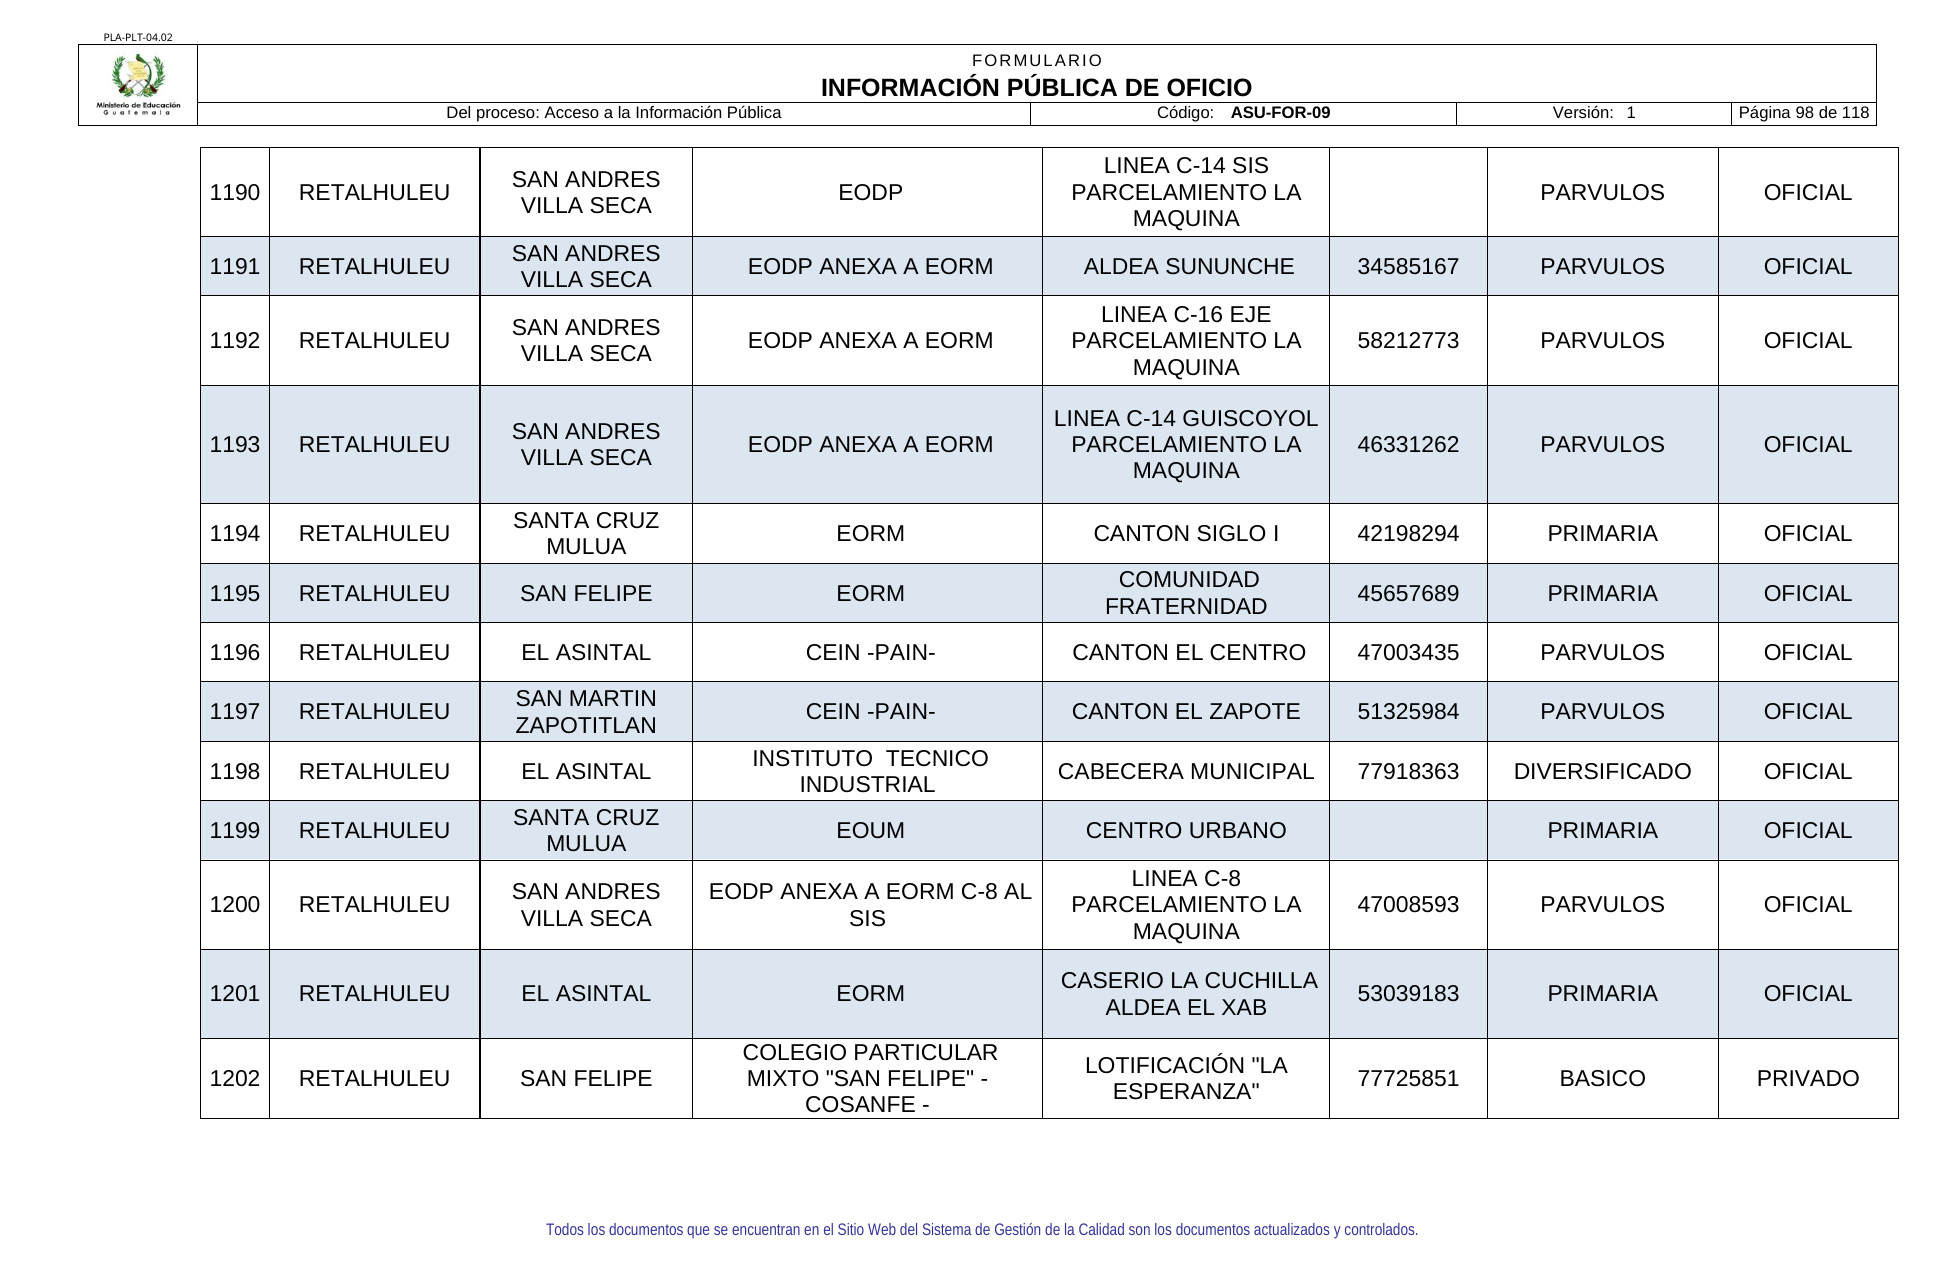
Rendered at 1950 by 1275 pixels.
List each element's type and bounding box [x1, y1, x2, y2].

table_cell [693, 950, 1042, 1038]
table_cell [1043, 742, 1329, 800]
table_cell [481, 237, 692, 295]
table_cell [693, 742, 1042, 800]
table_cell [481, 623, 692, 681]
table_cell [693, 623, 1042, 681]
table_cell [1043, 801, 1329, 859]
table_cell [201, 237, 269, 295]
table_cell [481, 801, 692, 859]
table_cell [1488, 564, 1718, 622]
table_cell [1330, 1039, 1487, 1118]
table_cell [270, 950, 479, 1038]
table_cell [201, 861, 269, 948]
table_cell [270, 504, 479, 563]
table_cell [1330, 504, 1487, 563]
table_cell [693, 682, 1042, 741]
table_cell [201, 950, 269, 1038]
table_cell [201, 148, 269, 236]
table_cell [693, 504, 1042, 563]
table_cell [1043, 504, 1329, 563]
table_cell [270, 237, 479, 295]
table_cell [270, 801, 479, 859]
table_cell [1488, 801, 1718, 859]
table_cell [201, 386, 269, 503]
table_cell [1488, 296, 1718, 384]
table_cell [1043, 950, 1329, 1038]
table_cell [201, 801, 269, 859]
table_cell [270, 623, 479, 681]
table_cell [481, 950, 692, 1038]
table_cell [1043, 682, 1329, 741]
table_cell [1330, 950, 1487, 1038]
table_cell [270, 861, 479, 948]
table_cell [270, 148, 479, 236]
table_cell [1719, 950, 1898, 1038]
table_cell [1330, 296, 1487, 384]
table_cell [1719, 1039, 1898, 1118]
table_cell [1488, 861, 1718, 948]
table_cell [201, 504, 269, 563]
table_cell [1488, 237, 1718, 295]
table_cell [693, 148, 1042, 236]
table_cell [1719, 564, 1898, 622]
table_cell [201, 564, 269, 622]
picture [95, 51, 181, 117]
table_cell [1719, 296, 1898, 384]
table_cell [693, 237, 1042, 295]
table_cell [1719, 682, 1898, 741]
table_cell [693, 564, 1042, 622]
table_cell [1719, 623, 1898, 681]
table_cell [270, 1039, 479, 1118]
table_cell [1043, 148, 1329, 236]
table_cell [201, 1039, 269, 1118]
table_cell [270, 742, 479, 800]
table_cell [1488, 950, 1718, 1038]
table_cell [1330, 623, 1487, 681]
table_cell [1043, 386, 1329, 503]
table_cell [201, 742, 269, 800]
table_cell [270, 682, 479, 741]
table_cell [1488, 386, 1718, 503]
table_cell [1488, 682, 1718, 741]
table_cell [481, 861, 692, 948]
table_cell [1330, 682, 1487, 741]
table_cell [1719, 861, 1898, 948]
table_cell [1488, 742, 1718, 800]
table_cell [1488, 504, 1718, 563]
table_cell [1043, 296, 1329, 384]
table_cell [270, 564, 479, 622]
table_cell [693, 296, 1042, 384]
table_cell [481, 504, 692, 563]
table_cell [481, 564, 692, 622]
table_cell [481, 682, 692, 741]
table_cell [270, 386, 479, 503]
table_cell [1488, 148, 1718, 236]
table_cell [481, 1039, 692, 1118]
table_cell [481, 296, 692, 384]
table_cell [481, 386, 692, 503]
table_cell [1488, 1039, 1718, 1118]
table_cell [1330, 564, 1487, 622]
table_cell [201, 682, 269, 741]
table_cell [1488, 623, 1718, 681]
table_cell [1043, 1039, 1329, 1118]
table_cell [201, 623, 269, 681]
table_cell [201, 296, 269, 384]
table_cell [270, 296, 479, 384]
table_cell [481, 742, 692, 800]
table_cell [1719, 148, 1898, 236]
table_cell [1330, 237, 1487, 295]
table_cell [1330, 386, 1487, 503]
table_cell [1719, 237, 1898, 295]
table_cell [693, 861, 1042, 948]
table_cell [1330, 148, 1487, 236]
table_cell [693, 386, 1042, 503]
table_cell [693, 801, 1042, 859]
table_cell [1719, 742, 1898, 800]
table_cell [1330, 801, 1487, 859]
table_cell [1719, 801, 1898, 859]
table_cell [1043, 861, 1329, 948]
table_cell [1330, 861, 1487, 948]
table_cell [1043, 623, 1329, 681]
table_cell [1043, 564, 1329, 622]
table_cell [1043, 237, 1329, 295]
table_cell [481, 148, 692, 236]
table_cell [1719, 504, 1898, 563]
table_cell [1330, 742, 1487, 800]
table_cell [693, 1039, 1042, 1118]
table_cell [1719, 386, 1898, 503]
